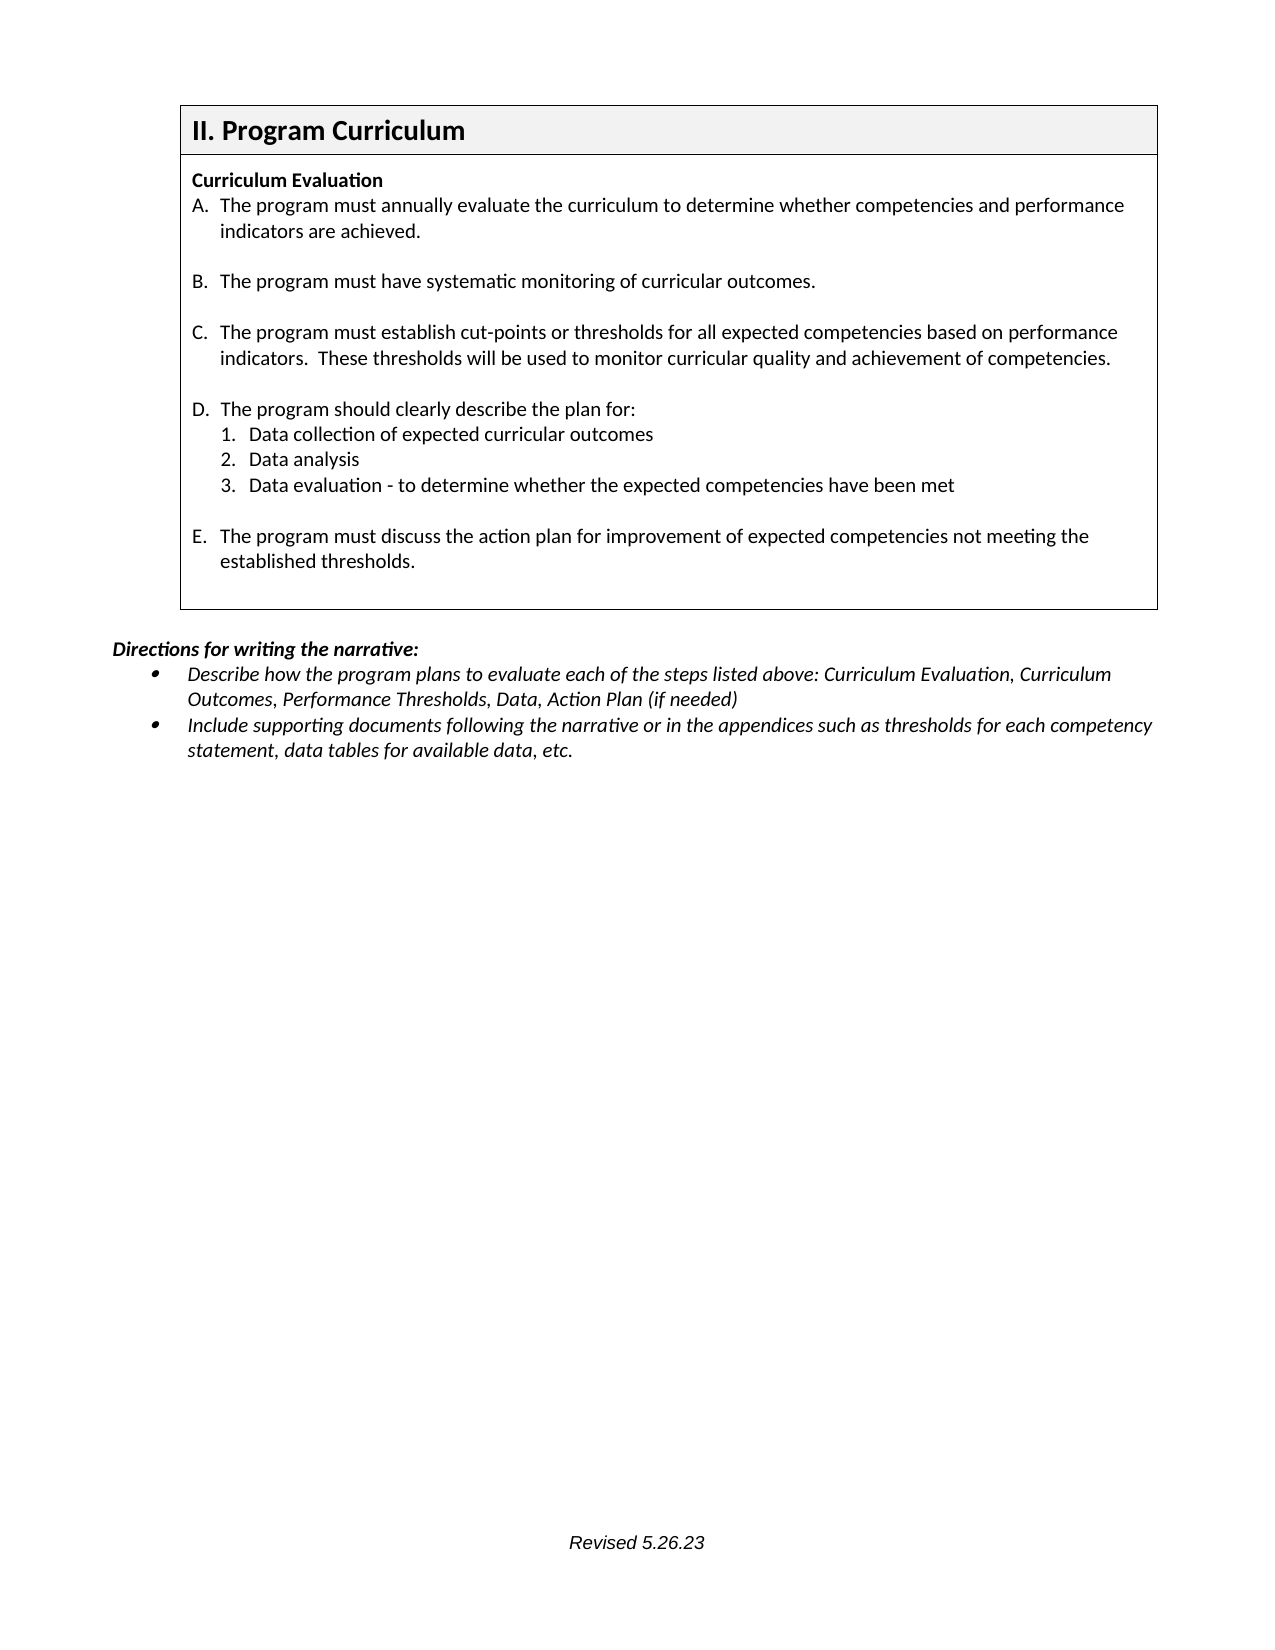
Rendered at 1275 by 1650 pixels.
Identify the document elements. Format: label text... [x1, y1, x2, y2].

table_header II. Program Curriculum [181, 106, 1157, 153]
list Include supporting documents following the narrative or in the appendices such as thresholds for each competency statement, data tables for available data, etc. [150, 712, 1162, 763]
text Directions for writing the narrative: [112, 636, 1162, 661]
table_cell Curriculum Evaluation A. The program must annually evaluate the curriculum to determine whether competencies and performance indicators are achieved. B. The program must have systematic monitoring of curricular outcomes. C. The program must establish cut-points or thresholds for all expected competencies based on performance indicators. These thresholds will be used to monitor curricular quality and achievement of competencies. D. The program should clearly describe the plan for: 1. Data collection of expected curricular outcomes 2. Data analysis 3. Data evaluation - to determine whether the expected competencies have been met E. The program must discuss the action plan for improvement of expected competencies not meeting the established thresholds. [181, 155, 1157, 609]
list Describe how the program plans to evaluate each of the steps listed above: Curriculum Evaluation, Curriculum Outcomes, Performance Thresholds, Data, Action Plan (if needed) [150, 661, 1162, 712]
